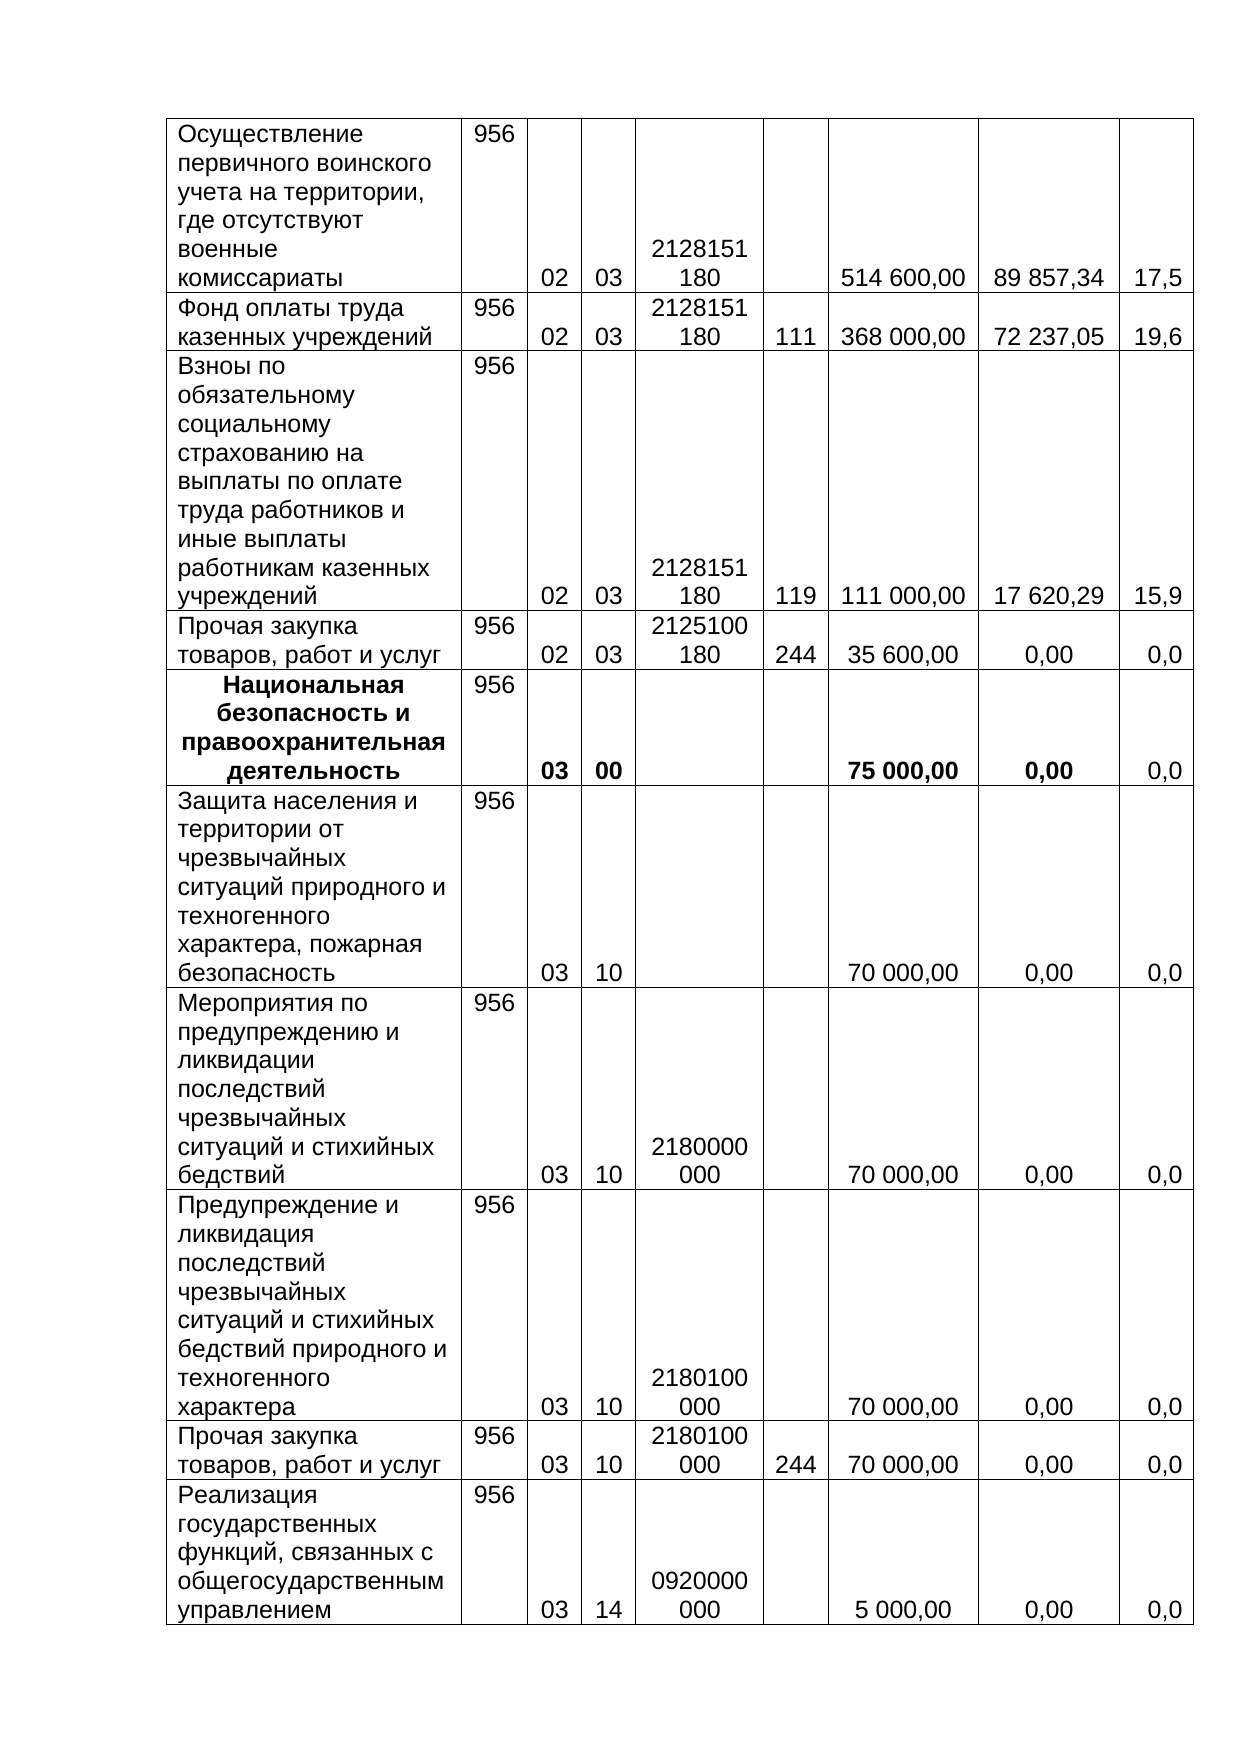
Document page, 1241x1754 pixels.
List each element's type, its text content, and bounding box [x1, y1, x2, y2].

table_cell 956 [462, 611, 527, 668]
table_cell Мероприятия по предупреждению и ликвидации последствий чрезвычайных ситуаций и стихийных бедствий [167, 988, 461, 1189]
table_cell 02 [528, 293, 581, 350]
table_cell 0,00 [979, 1190, 1119, 1420]
table_cell 956 [462, 351, 527, 610]
table_cell 0,0 [1120, 1421, 1193, 1479]
table_cell 0,0 [1120, 786, 1193, 987]
table_cell Реализация государственных функций, связанных с общегосударственным управлением [167, 1480, 461, 1623]
table_cell 17 620,29 [979, 351, 1119, 610]
table_cell 956 [462, 293, 527, 350]
table_cell 03 [582, 611, 635, 668]
table_cell 89 857,34 [979, 119, 1119, 292]
table_cell 70 000,00 [829, 1190, 978, 1420]
table_cell Прочая закупка товаров, работ и услуг [167, 611, 461, 668]
table_cell 2125100180 [636, 611, 763, 668]
table_cell [764, 1480, 828, 1623]
table_cell 70 000,00 [829, 988, 978, 1189]
table_cell 19,6 [1120, 293, 1193, 350]
table_cell 03 [528, 1480, 581, 1623]
table_cell Предупреждение и ликвидация последствий чрезвычайных ситуаций и стихийных бедствий природного и техногенного характера [167, 1190, 461, 1420]
table_cell 02 [528, 351, 581, 610]
table_cell 0,0 [1120, 1190, 1193, 1420]
table_cell 02 [528, 611, 581, 668]
table_cell [764, 119, 828, 292]
table_cell 0920000000 [636, 1480, 763, 1623]
table_cell 10 [582, 988, 635, 1189]
table_cell 0,00 [979, 786, 1119, 987]
table_cell 14 [582, 1480, 635, 1623]
table_cell 03 [582, 293, 635, 350]
table_cell 0,0 [1120, 611, 1193, 668]
table_cell 10 [582, 786, 635, 987]
table_cell 0,00 [979, 670, 1119, 784]
table_cell 03 [582, 119, 635, 292]
table_cell 72 237,05 [979, 293, 1119, 350]
table_cell 2180100000 [636, 1421, 763, 1479]
table_cell 5 000,00 [829, 1480, 978, 1623]
table_cell 2128151180 [636, 293, 763, 350]
table_cell 2128151180 [636, 119, 763, 292]
table_cell 514 600,00 [829, 119, 978, 292]
table_cell Прочая закупка товаров, работ и услуг [167, 1421, 461, 1479]
table_cell 0,0 [1120, 1480, 1193, 1623]
table_cell [764, 786, 828, 987]
table_cell 03 [528, 1421, 581, 1479]
table_cell 0,00 [979, 1421, 1119, 1479]
table_cell 00 [582, 670, 635, 784]
table_cell 2180100000 [636, 1190, 763, 1420]
table_cell 2128151180 [636, 351, 763, 610]
table_cell 75 000,00 [829, 670, 978, 784]
table_cell 956 [462, 1190, 527, 1420]
table_cell 03 [528, 670, 581, 784]
table_cell 03 [528, 988, 581, 1189]
table_cell Фонд оплаты труда казенных учреждений [167, 293, 461, 350]
table_cell 03 [528, 786, 581, 987]
table_cell 956 [462, 786, 527, 987]
table_cell 956 [462, 670, 527, 784]
table_cell 10 [582, 1190, 635, 1420]
table_cell [764, 670, 828, 784]
table_cell 956 [462, 988, 527, 1189]
table_cell [764, 1190, 828, 1420]
table_cell 956 [462, 119, 527, 292]
table_cell 35 600,00 [829, 611, 978, 668]
table_cell 119 [764, 351, 828, 610]
table_cell 244 [764, 611, 828, 668]
table_cell [636, 670, 763, 784]
table_cell 956 [462, 1421, 527, 1479]
table_cell 15,9 [1120, 351, 1193, 610]
table_cell 956 [462, 1480, 527, 1623]
table_cell 70 000,00 [829, 786, 978, 987]
table_cell 0,0 [1120, 988, 1193, 1189]
table_cell 2180000000 [636, 988, 763, 1189]
table_cell 0,00 [979, 611, 1119, 668]
table_cell 0,00 [979, 988, 1119, 1189]
table_cell Национальная безопасность и правоохранительная деятельность [167, 670, 461, 784]
table_cell 368 000,00 [829, 293, 978, 350]
table_cell 03 [582, 351, 635, 610]
table_cell 70 000,00 [829, 1421, 978, 1479]
table_cell Осуществление первичного воинского учета на территории, где отсутствуют военные комиссариаты [167, 119, 461, 292]
table_cell 0,00 [979, 1480, 1119, 1623]
table_cell 0,0 [1120, 670, 1193, 784]
table_cell 17,5 [1120, 119, 1193, 292]
table_cell 244 [764, 1421, 828, 1479]
table_cell [636, 786, 763, 987]
table_cell 03 [528, 1190, 581, 1420]
table_cell 10 [582, 1421, 635, 1479]
table_cell Взноы по обязательному социальному страхованию на выплаты по оплате труда работников и иные выплаты работникам казенных учреждений [167, 351, 461, 610]
table_cell 111 000,00 [829, 351, 978, 610]
table_cell 02 [528, 119, 581, 292]
table_cell 111 [764, 293, 828, 350]
table_cell [764, 988, 828, 1189]
table_cell Защита населения и территории от чрезвычайных ситуаций природного и техногенного характера, пожарная безопасность [167, 786, 461, 987]
